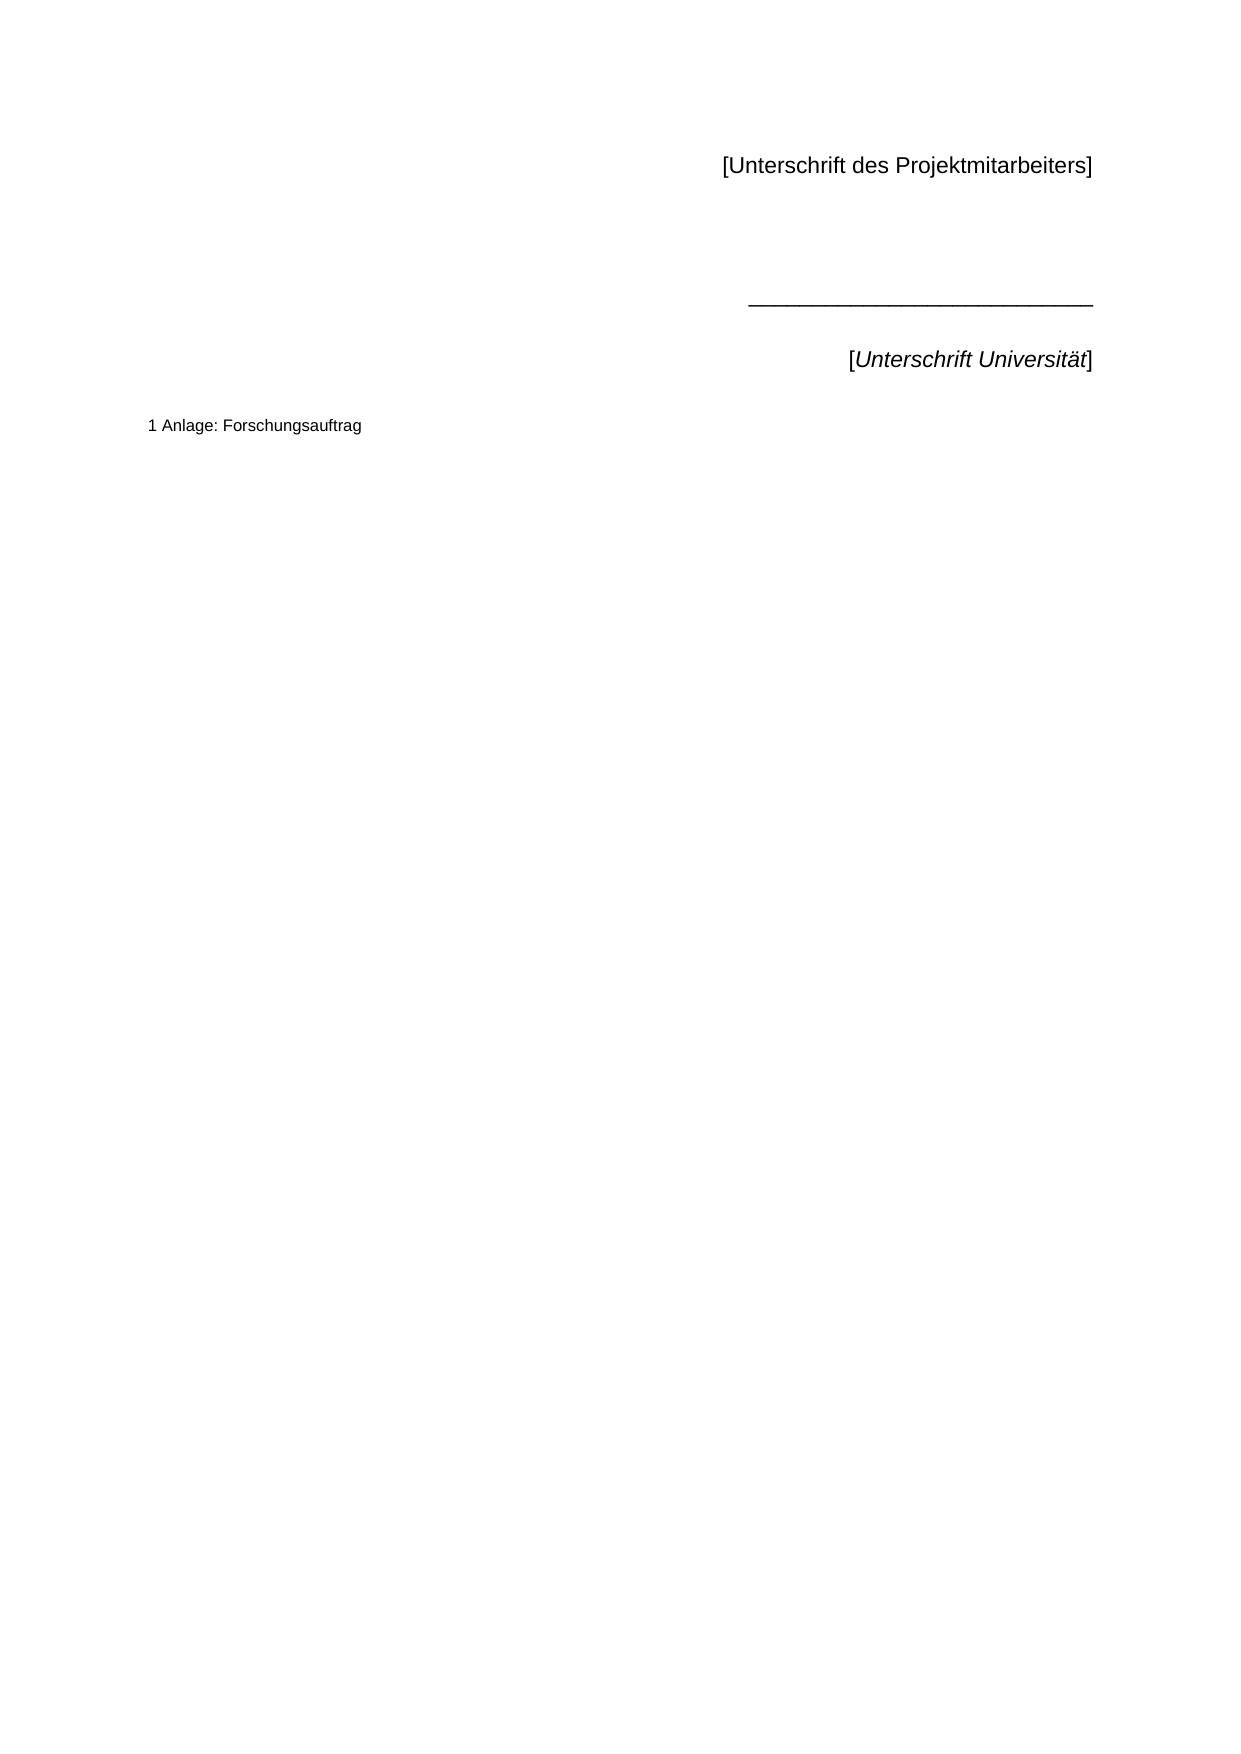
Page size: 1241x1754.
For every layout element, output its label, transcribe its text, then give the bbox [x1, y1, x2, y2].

text ___________________________ [148, 277, 1093, 309]
text 1 Anlage: Forschungsauftrag [148, 406, 1093, 438]
text [Unterschrift Universität] [148, 341, 1093, 374]
text [Unterschrift des Projektmitarbeiters] [148, 148, 1093, 180]
